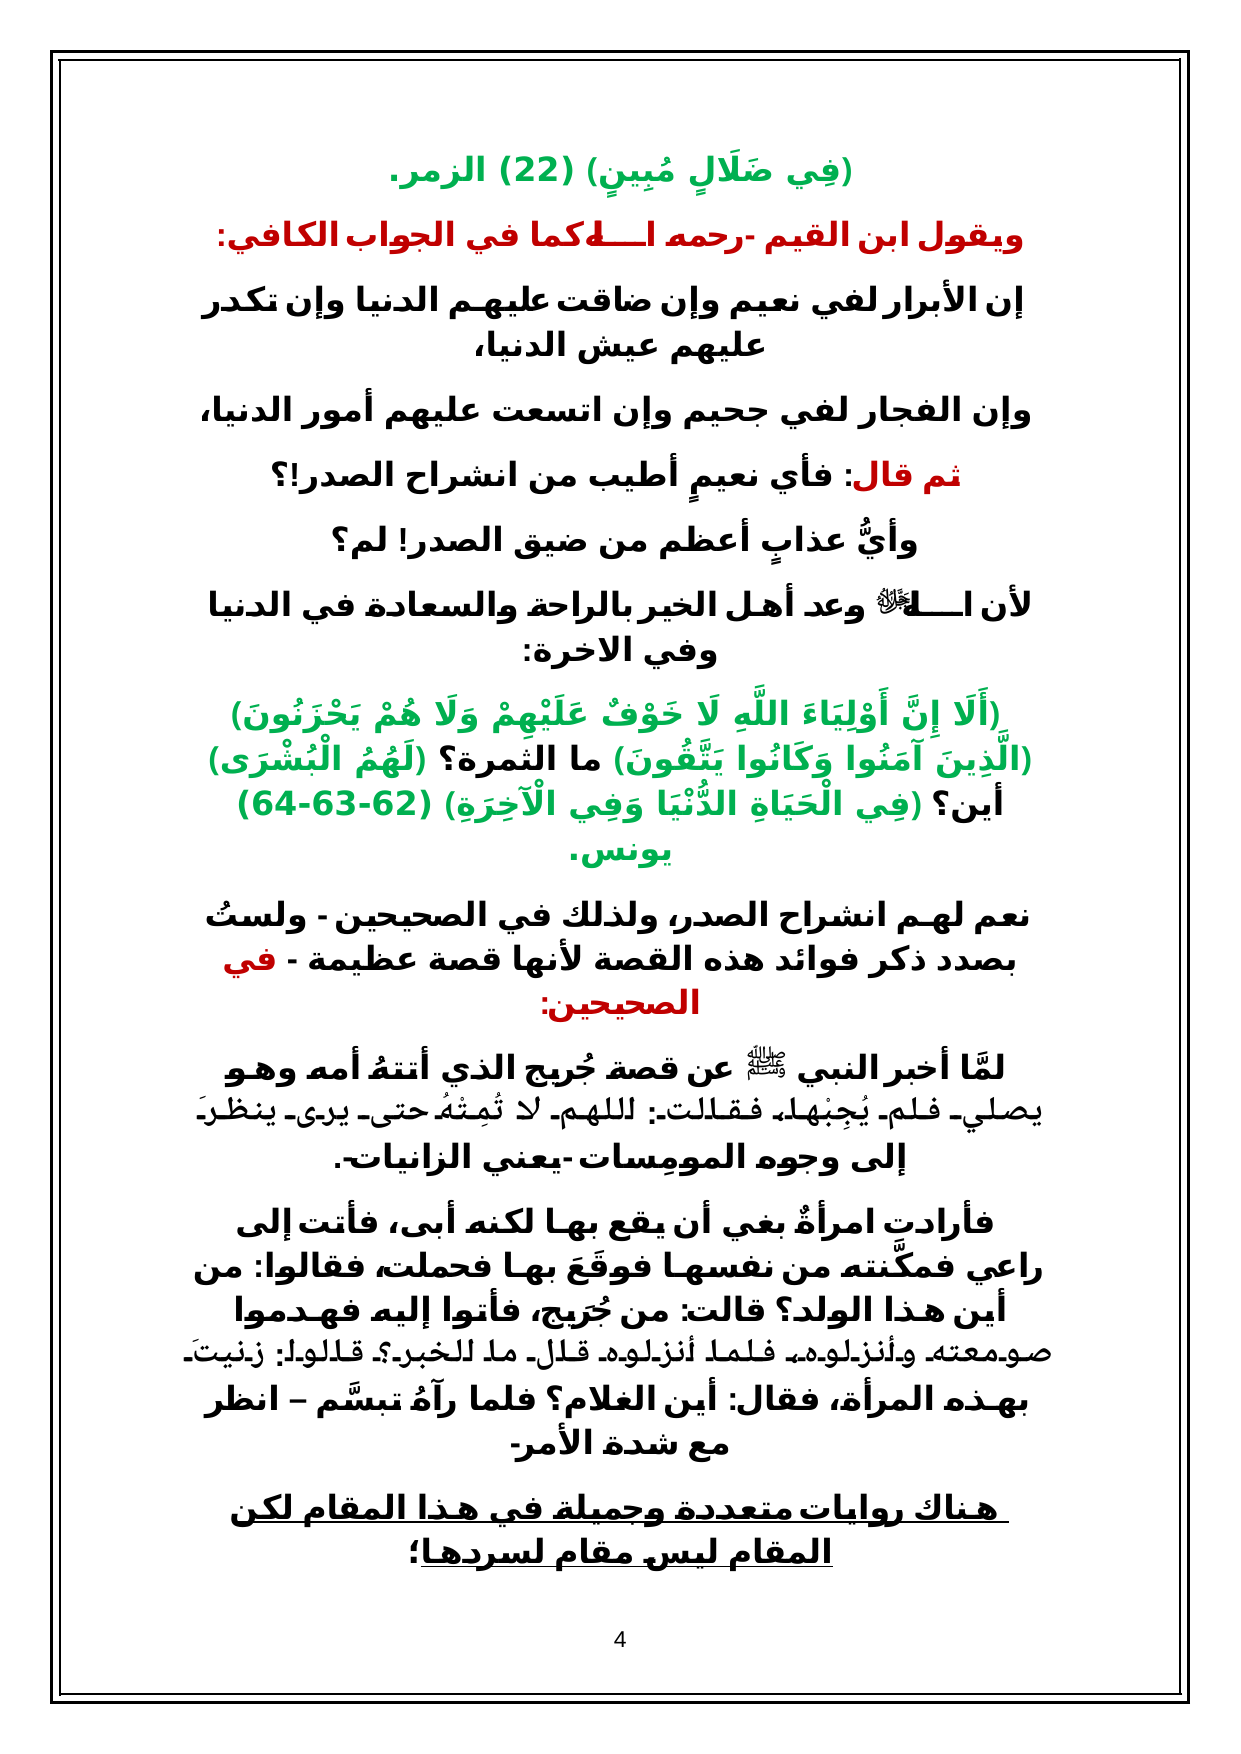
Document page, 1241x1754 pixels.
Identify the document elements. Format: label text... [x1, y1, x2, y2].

text نعم لهم انشراح الصدر، ولذلك في الصحيحين - ولستُ بصدد ذكر فوائد هذه القصة لأنها قصة عظيمة - في الصحيحين: [187, 894, 1053, 1021]
text لمَّا أخبر النبي ﷺ عن قصة جُريج الذي أتتهُ أمه وهو يصلي فلم يُجِبْها، فقالت: اللهم لا تُمِتْهُ حتى يرى ينظرَ إلى وجوه المومِسات -يعني الزانيات-. [187, 1048, 1053, 1176]
text إن الأبرار لفي نعيم وإن ضاقت عليهم الدنيا وإن تكدر عليهم عيش الدنيا، [187, 280, 1053, 363]
text ويقول ابن القيم -رحمه الله- كما في الجواب الكافي: [187, 215, 1053, 254]
text ﴿فِي ضَلَالٍ مُبِينٍ﴾ (22) الزمر. [187, 150, 1053, 189]
text وإن الفجار لفي جحيم وإن اتسعت عليهم أمور الدنيا، [187, 389, 1053, 428]
text وأيُّ عذابٍ أعظم من ضيق الصدر! لم؟ [187, 519, 1053, 558]
text ثم قال: فأي نعيمٍ أطيب من انشراح الصدر!؟ [187, 454, 1053, 493]
text ﴿أَلَا إِنَّ أَوْلِيَاءَ اللَّهِ لَا خَوْفٌ عَلَيْهِمْ وَلَا هُمْ يَحْزَنُونَ﴾ ﴿الَّذِينَ آمَنُوا وَكَانُوا يَتَّقُونَ﴾ ما الثمرة؟ ﴿لَهُمُ الْبُشْرَى﴾ أين؟ ﴿فِي الْحَيَاةِ الدُّنْيَا وَفِي الْآخِرَةِ﴾ (62-63-64) يونس. [187, 694, 1053, 868]
text لأن الله ﷻ وعد أهل الخير بالراحة والسعادة في الدنيا وفي الاخرة: [187, 584, 1053, 668]
text فأرادت امرأةٌ بغي أن يقع بها لكنه أبى، فأتت إلى راعي فمكَّنته من نفسها فوقَعَ بها فحملت، فقالوا: من أين هذا الولد؟ قالت: من جُرَيج، فأتوا إليه فهدموا صومعته وأنزلوه، فلما أنزلوه قال ما الخبر؟ قالوا: زنيتَ بهذه المرأة، فقال: أين الغلام؟ فلما رآهُ تبسَّم – انظر مع شدة الأمر- [187, 1202, 1053, 1461]
text هناك روايات متعددة وجميلة في هذا المقام لكن المقام ليس مقام لسردها؛ [187, 1488, 1053, 1571]
